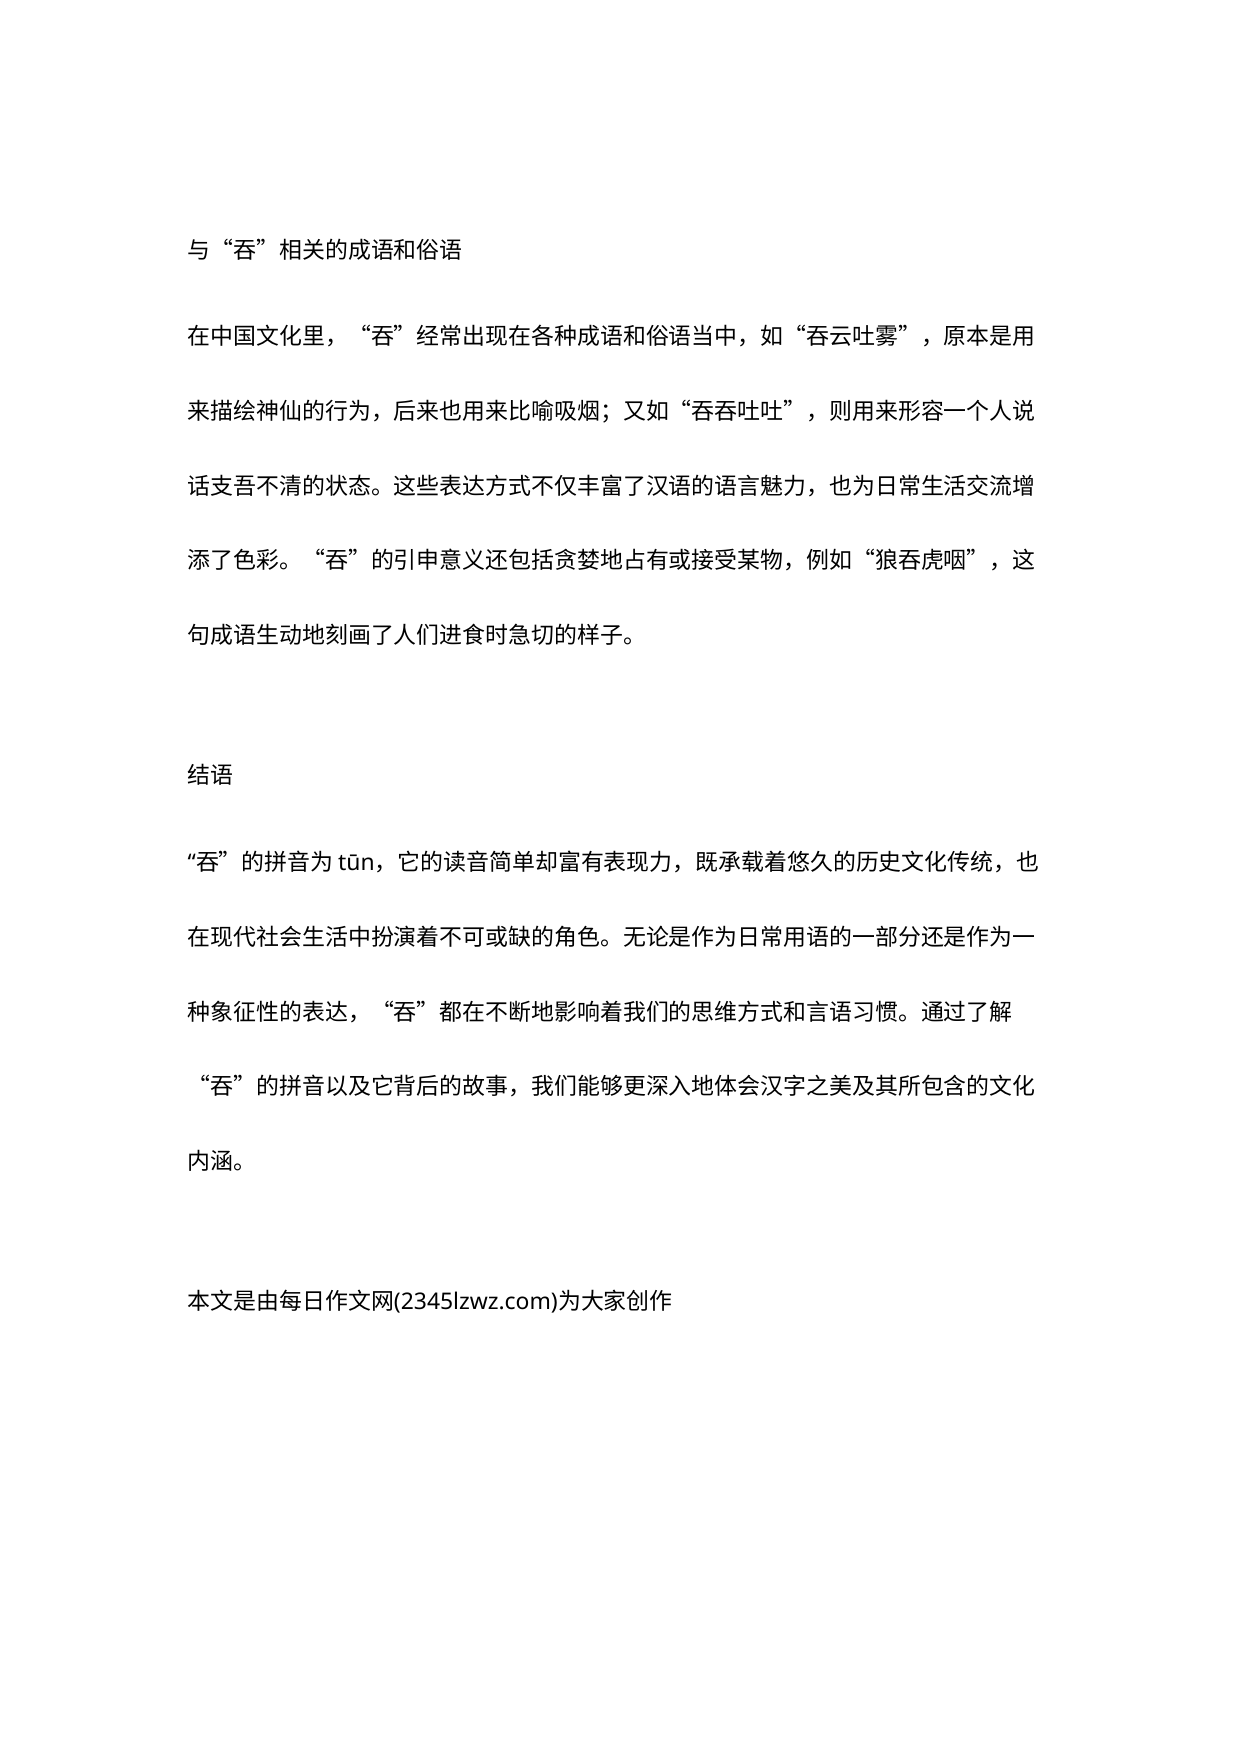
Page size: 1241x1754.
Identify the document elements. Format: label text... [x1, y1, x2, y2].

text 结语 [187, 742, 1053, 807]
text 本文是由每日作文网(2345lzwz.com)为大家创作 [187, 1267, 1053, 1332]
text 在中国文化里，“吞”经常出现在各种成语和俗语当中，如“吞云吐雾”，原本是用来描绘神仙的行为，后来也用来比喻吸烟；又如“吞吞吐吐”，则用来形容一个人说话支吾不清的状态。这些表达方式不仅丰富了汉语的语言魅力，也为日常生活交流增添了色彩。“吞”的引申意义还包括贪婪地占有或接受某物，例如“狼吞虎咽”，这句成语生动地刻画了人们进食时急切的样子。 [187, 302, 1053, 666]
text “吞”的拼音为tūn，它的读音简单却富有表现力，既承载着悠久的历史文化传统，也在现代社会生活中扮演着不可或缺的角色。无论是作为日常用语的一部分还是作为一种象征性的表达，“吞”都在不断地影响着我们的思维方式和言语习惯。通过了解“吞”的拼音以及它背后的故事，我们能够更深入地体会汉字之美及其所包含的文化内涵。 [187, 828, 1053, 1192]
text 与“吞”相关的成语和俗语 [187, 216, 1053, 281]
